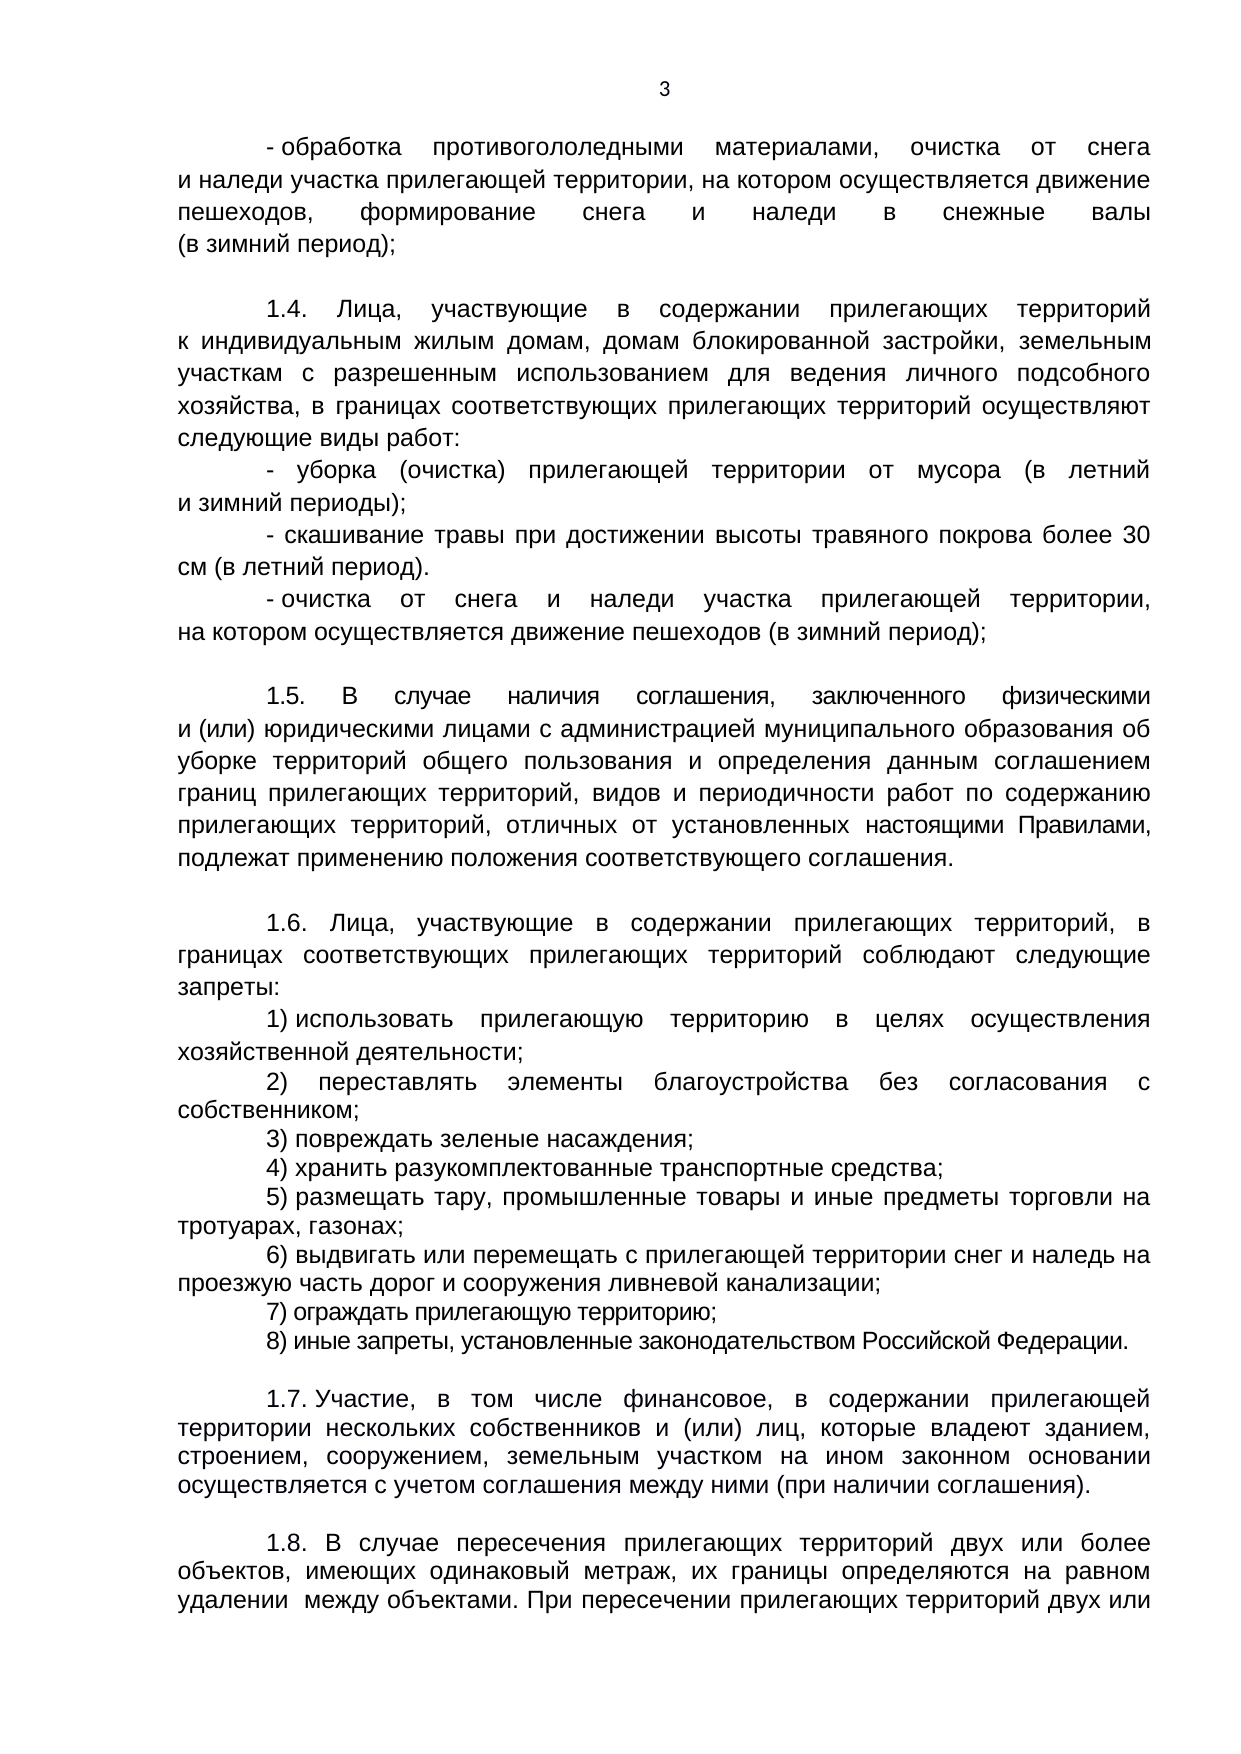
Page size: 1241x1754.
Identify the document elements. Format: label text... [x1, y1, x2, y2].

text 4) хранить разукомплектованные транспортные средства; [177, 1153, 1152, 1182]
text 8) иные запреты, установленные законодательством Российской Федерации. [177, 1326, 1152, 1355]
text 2) переставлять элементы благоустройства без согласования с собственником; [177, 1067, 1152, 1124]
text - уборка (очистка) прилегающей территории от мусора (в летний и зимний периоды); [177, 453, 1152, 517]
text 6) выдвигать или перемещать с прилегающей территории снег и наледь на проезжую часть дорог и сооружения ливневой канализации; [177, 1240, 1152, 1297]
text 1.4. Лица, участвующие в содержании прилегающих территорий к индивидуальным жилым домам, домам блокированной застройки, земельным участкам с разрешенным использованием для ведения личного подсобного хозяйства, в границах соответствующих прилегающих территорий осуществляют следующие виды работ: [177, 291, 1152, 453]
text 1.5. В случае наличия соглашения, заключенного физическими и (или) юридическими лицами с администрацией муниципального образования об уборке территорий общего пользования и определения данным соглашением границ прилегающих территорий, видов и периодичности работ по содержанию прилегающих территорий, отличных от установленных настоящими Правилами, подлежат применению положения соответствующего соглашения. [177, 679, 1152, 873]
text - скашивание травы при достижении высоты травяного покрова более 30 см (в летний период). [177, 517, 1152, 582]
text 5) размещать тару, промышленные товары и иные предметы торговли на тротуарах, газонах; [177, 1182, 1152, 1239]
text 7) ограждать прилегающую территорию; [177, 1297, 1152, 1326]
text 1.7. Участие, в том числе финансовое, в содержании прилегающей территории нескольких собственников и (или) лиц, которые владеют зданием, строением, сооружением, земельным участком на ином законном основании осуществляется с учетом соглашения между ними (при наличии соглашения). [177, 1384, 1152, 1499]
text 1) использовать прилегающую территорию в целях осуществления хозяйственной деятельности; [177, 1002, 1152, 1067]
text 3) повреждать зеленые насаждения; [177, 1124, 1152, 1153]
text - обработка противогололедными материалами, очистка от снега и наледи участка прилегающей территории, на котором осуществляется движение пешеходов, формирование снега и наледи в снежные валы (в зимний период); [177, 130, 1152, 259]
text 1.6. Лица, участвующие в содержании прилегающих территорий, в границах соответствующих прилегающих территорий соблюдают следующие запреты: [177, 905, 1152, 1002]
text - очистка от снега и наледи участка прилегающей территории, на котором осуществляется движение пешеходов (в зимний период); [177, 582, 1152, 647]
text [177, 1528, 1152, 1614]
